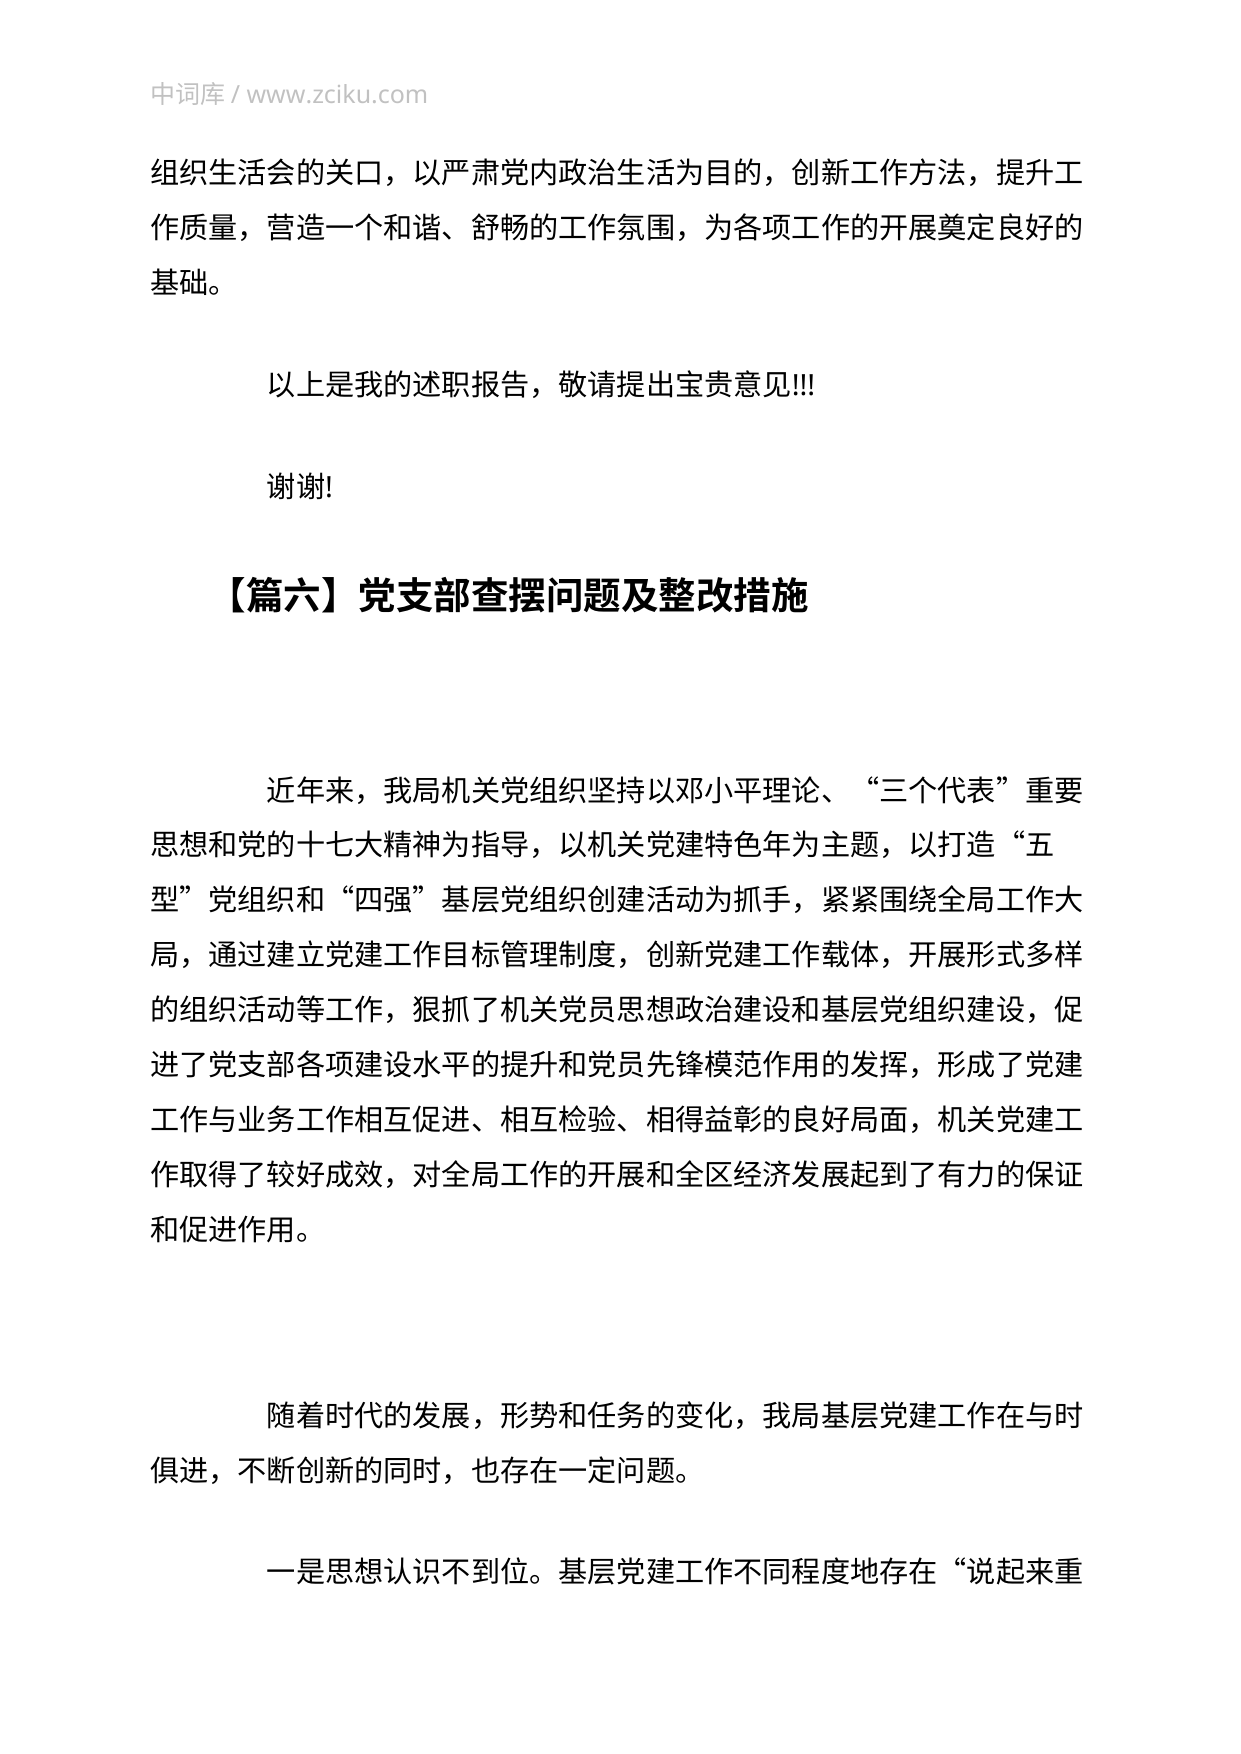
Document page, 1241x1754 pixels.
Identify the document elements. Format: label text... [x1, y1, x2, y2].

text 近年来，我局机关党组织坚持以邓小平理论、“三个代表”重要思想和党的十七大精神为指导，以机关党建特色年为主题，以打造“五型”党组织和“四强”基层党组织创建活动为抓手，紧紧围绕全局工作大局，通过建立党建工作目标管理制度，创新党建工作载体，开展形式多样的组织活动等工作，狠抓了机关党员思想政治建设和基层党组织建设，促进了党支部各项建设水平的提升和党员先锋模范作用的发挥，形成了党建工作与业务工作相互促进、相互检验、相得益彰的良好局面，机关党建工作取得了较好成效，对全局工作的开展和全区经济发展起到了有力的保证和促进作用。 [150, 767, 1090, 1248]
text 随着时代的发展，形势和任务的变化，我局基层党建工作在与时俱进，不断创新的同时，也存在一定问题。 [150, 1392, 1090, 1489]
text 以上是我的述职报告，敬请提出宝贵意见!!! [150, 362, 1090, 404]
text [150, 150, 1090, 302]
text 【篇六】党支部查摆问题及整改措施 [150, 566, 1090, 620]
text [150, 1549, 1090, 1591]
text 谢谢! [150, 463, 1090, 506]
